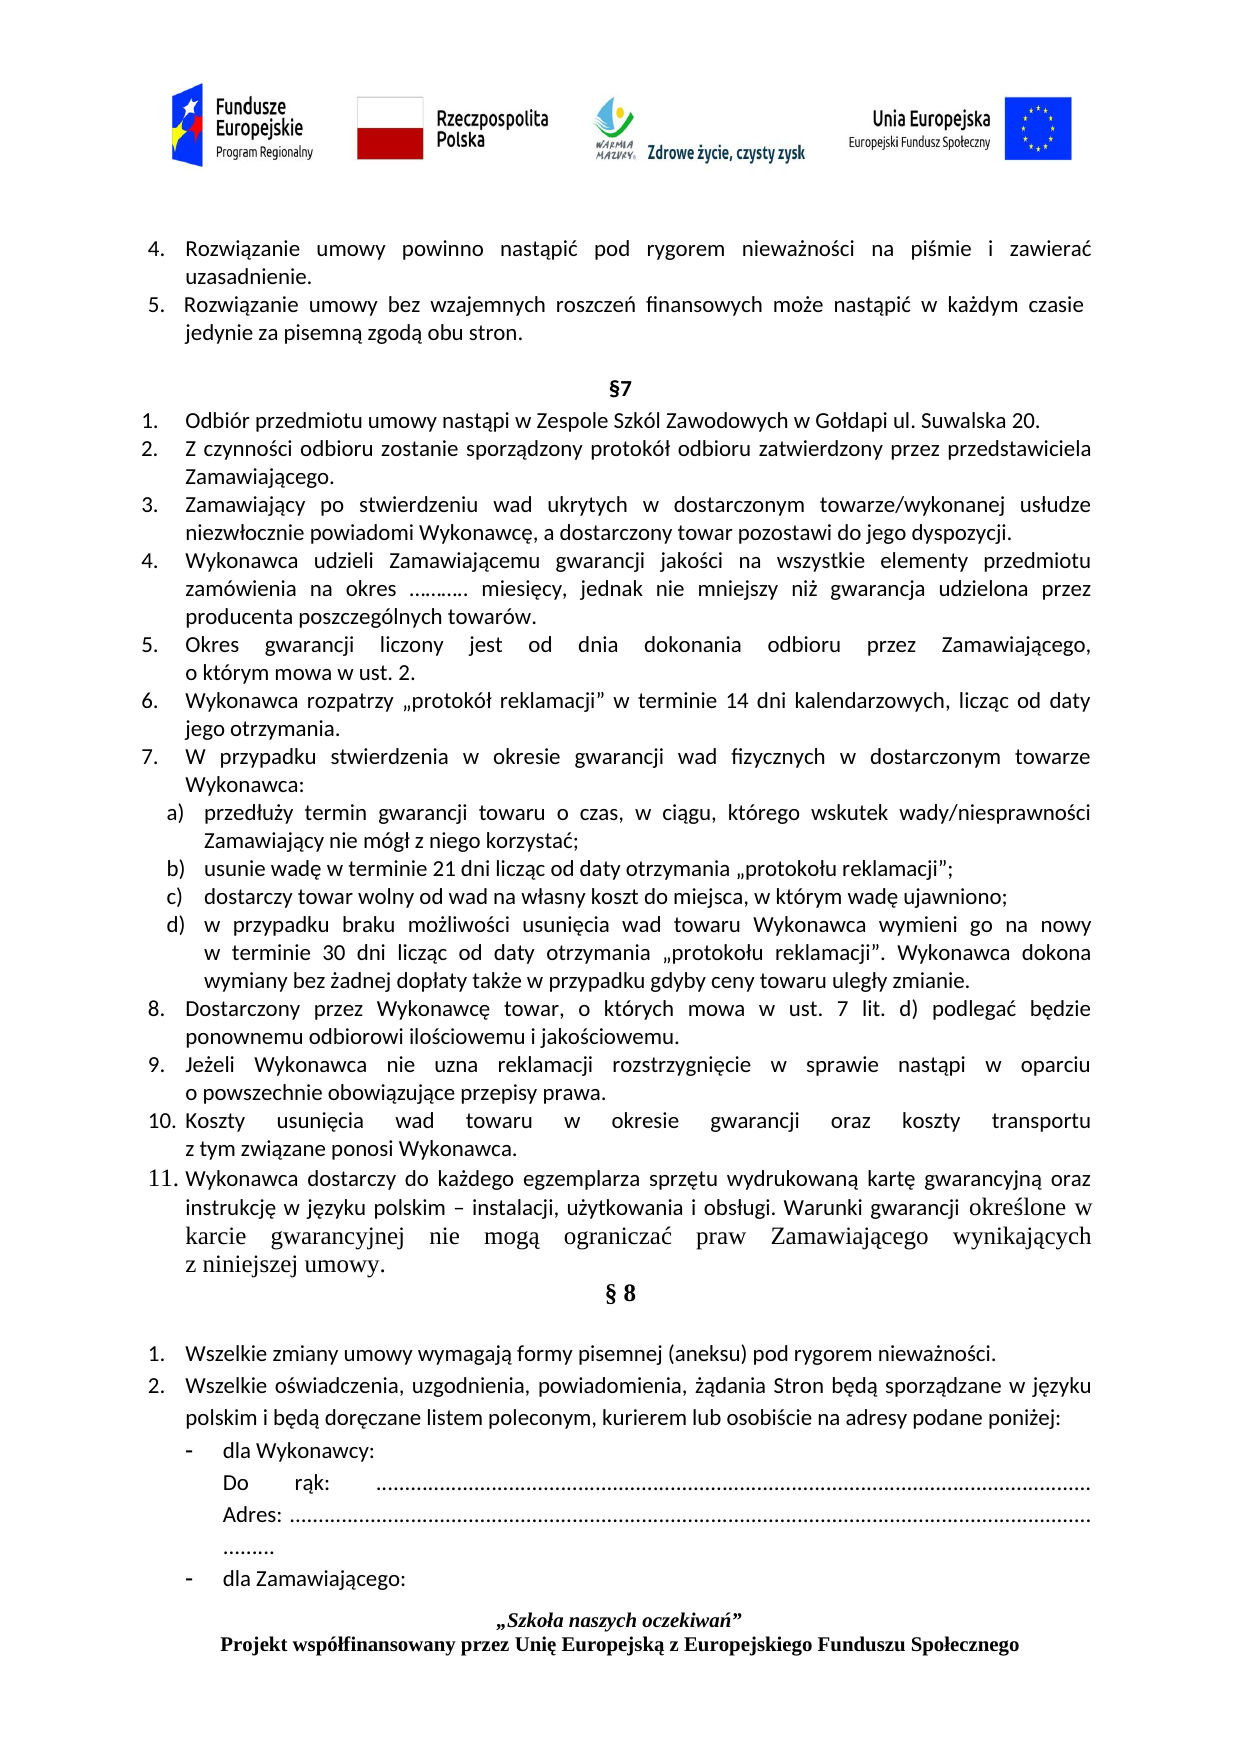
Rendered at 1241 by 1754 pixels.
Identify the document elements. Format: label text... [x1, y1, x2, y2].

list Do rąk: ............................................................................................................................ Adres: .................................................................................................................................................... [223, 1468, 1093, 1560]
list przedłuży termin gwarancji towaru o czas, w ciągu, którego wskutek wady/niesprawności Zamawiający nie mógł z niego korzystać; [166, 798, 1093, 854]
list Wszelkie zmiany umowy wymagają formy pisemnej (aneksu) pod rygorem nieważności. [148, 1339, 1093, 1367]
list Jeżeli Wykonawca nie uzna reklamacji rozstrzygnięcie w sprawie nastąpi w oparciu o powszechnie obowiązujące przepisy prawa. [148, 1051, 1093, 1107]
list Z czynności odbioru zostanie sporządzony protokół odbioru zatwierdzony przez przedstawiciela Zamawiającego. [141, 434, 1093, 490]
list Okres gwarancji liczony jest od dnia dokonania odbioru przez Zamawiającego, o którym mowa w ust. 2. [141, 630, 1093, 686]
list Wykonawca rozpatrzy „protokół reklamacji” w terminie 14 dni kalendarzowych, licząc od daty jego otrzymania. [141, 686, 1093, 742]
list Odbiór przedmiotu umowy nastąpi w Zespole Szkól Zawodowych w Gołdapi ul. Suwalska 20. [141, 406, 1093, 434]
list w przypadku braku możliwości usunięcia wad towaru Wykonawca wymieni go na nowy w terminie 30 dni licząc od daty otrzymania „protokołu reklamacji”. Wykonawca dokona wymiany bez żadnej dopłaty także w przypadku gdyby ceny towaru uległy zmianie. [166, 910, 1093, 994]
list Wszelkie oświadczenia, uzgodnienia, powiadomienia, żądania Stron będą sporządzane w języku polskim i będą doręczane listem poleconym, kurierem lub osobiście na adresy podane poniżej: [148, 1371, 1093, 1432]
list dla Wykonawcy: [185, 1436, 1093, 1464]
list Wykonawca udzieli Zamawiającemu gwarancji jakości na wszystkie elementy przedmiotu zamówienia na okres ……….. miesięcy, jednak nie mniejszy niż gwarancja udzielona przez producenta poszczególnych towarów. [141, 546, 1093, 630]
list Zamawiający po stwierdzeniu wad ukrytych w dostarczonym towarze/wykonanej usłudze niezwłocznie powiadomi Wykonawcę, a dostarczony towar pozostawi do jego dyspozycji. [141, 490, 1093, 546]
list Wykonawca dostarczy do każdego egzemplarza sprzętu wydrukowaną kartę gwarancyjną oraz instrukcję w języku polskim – instalacji, użytkowania i obsługi. Warunki gwarancji określone w karcie gwarancyjnej nie mogą ograniczać praw Zamawiającego wynikających z niniejszej umowy. [148, 1163, 1093, 1278]
text §7 [148, 374, 1093, 402]
picture [147, 60, 1093, 186]
list Koszty usunięcia wad towaru w okresie gwarancji oraz koszty transportu z tym związane ponosi Wykonawca. [148, 1107, 1093, 1163]
list usunie wadę w terminie 21 dni licząc od daty otrzymania „protokołu reklamacji”; [166, 854, 1093, 882]
list W przypadku stwierdzenia w okresie gwarancji wad fizycznych w dostarczonym towarze Wykonawca: [141, 742, 1093, 798]
list dostarczy towar wolny od wad na własny koszt do miejsca, w którym wadę ujawniono; [166, 882, 1093, 910]
list Rozwiązanie umowy powinno nastąpić pod rygorem nieważności na piśmie i zawierać uzasadnienie. [148, 234, 1093, 290]
list Dostarczony przez Wykonawcę towar, o których mowa w ust. 7 lit. d) podlegać będzie ponownemu odbiorowi ilościowemu i jakościowemu. [148, 994, 1093, 1051]
list Rozwiązanie umowy bez wzajemnych roszczeń finansowych może nastąpić w każdym czasie jedynie za pisemną zgodą obu stron. [148, 290, 1086, 346]
list dla Zamawiającego: [185, 1564, 1093, 1592]
text § 8 [148, 1278, 1093, 1307]
